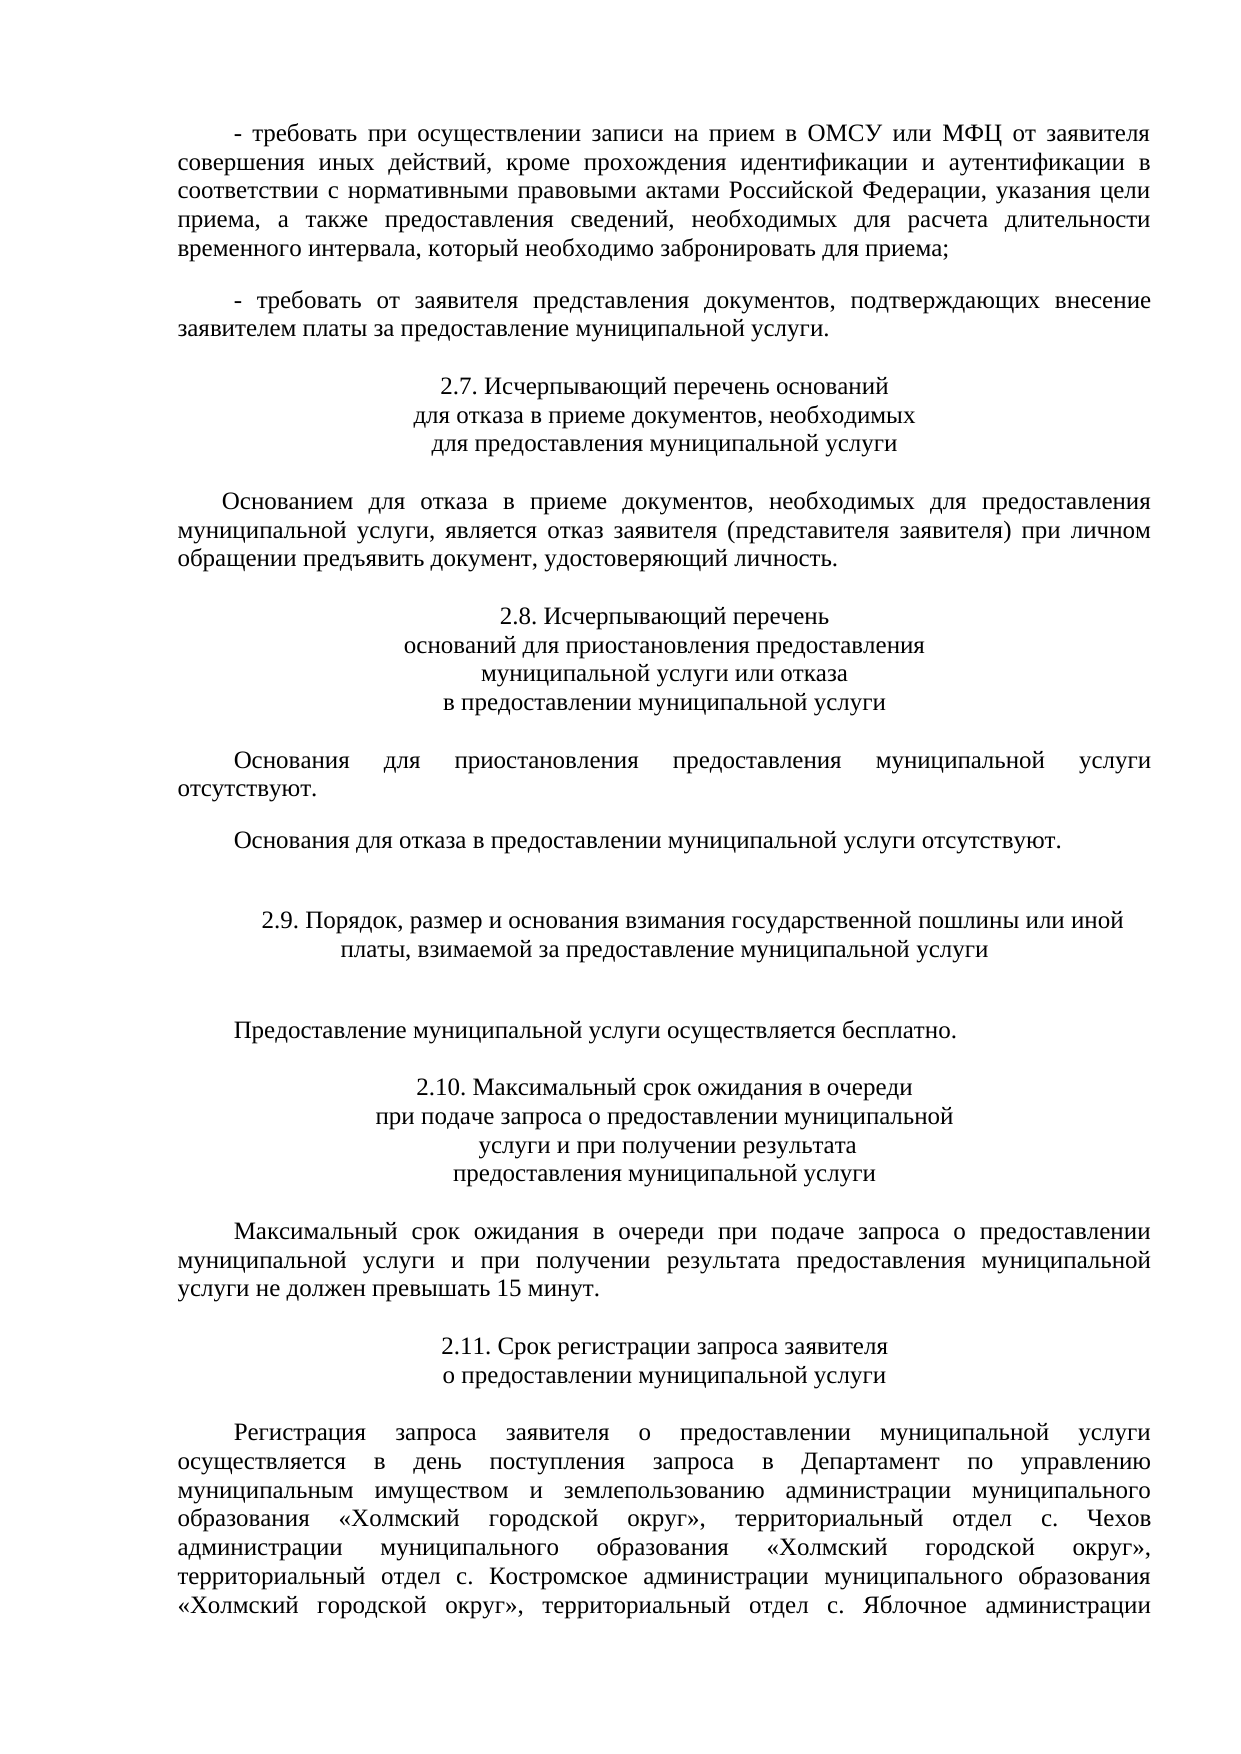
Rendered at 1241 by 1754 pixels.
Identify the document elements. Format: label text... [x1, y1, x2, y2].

text при подаче запроса о предоставлении муниципальной [177, 1101, 1152, 1130]
text - требовать от заявителя представления документов, подтверждающих внесение заявителем платы за предоставление муниципальной услуги. [177, 285, 1152, 342]
text 2.9. Порядок, размер и основания взимания государственной пошлины или иной платы, взимаемой за предоставление муниципальной услуги [177, 906, 1152, 963]
text Основанием для отказа в приеме документов, необходимых для предоставления муниципальной услуги, является отказ заявителя (представителя заявителя) при личном обращении предъявить документ, удостоверяющий личность. [177, 486, 1152, 572]
text Максимальный срок ожидания в очереди при подаче запроса о предоставлении муниципальной услуги и при получении результата предоставления муниципальной услуги не должен превышать 15 минут. [177, 1216, 1152, 1302]
text для предоставления муниципальной услуги [177, 428, 1152, 457]
text в предоставлении муниципальной услуги [177, 687, 1152, 716]
text - требовать при осуществлении записи на прием в ОМСУ или МФЦ от заявителя совершения иных действий, кроме прохождения идентификации и аутентификации в соответствии с нормативными правовыми актами Российской Федерации, указания цели приема, а также предоставления сведений, необходимых для расчета длительности временного интервала, который необходимо забронировать для приема; [177, 118, 1152, 262]
text 2.7. Исчерпывающий перечень оснований [177, 371, 1152, 400]
text 2.8. Исчерпывающий перечень [177, 601, 1152, 630]
text Основания для отказа в предоставлении муниципальной услуги отсутствуют. [177, 825, 1152, 854]
text Основания для приостановления предоставления муниципальной услуги отсутствуют. [177, 745, 1152, 802]
text для отказа в приеме документов, необходимых [177, 400, 1152, 428]
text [177, 1417, 1152, 1618]
text оснований для приостановления предоставления [177, 630, 1152, 658]
text предоставления муниципальной услуги [177, 1158, 1152, 1187]
text Предоставление муниципальной услуги осуществляется бесплатно. [177, 1015, 1152, 1043]
text услуги и при получении результата [177, 1130, 1152, 1158]
text о предоставлении муниципальной услуги [177, 1360, 1152, 1388]
text 2.10. Максимальный срок ожидания в очереди [177, 1072, 1152, 1101]
text 2.11. Срок регистрации запроса заявителя [177, 1331, 1152, 1360]
text муниципальной услуги или отказа [177, 658, 1152, 687]
